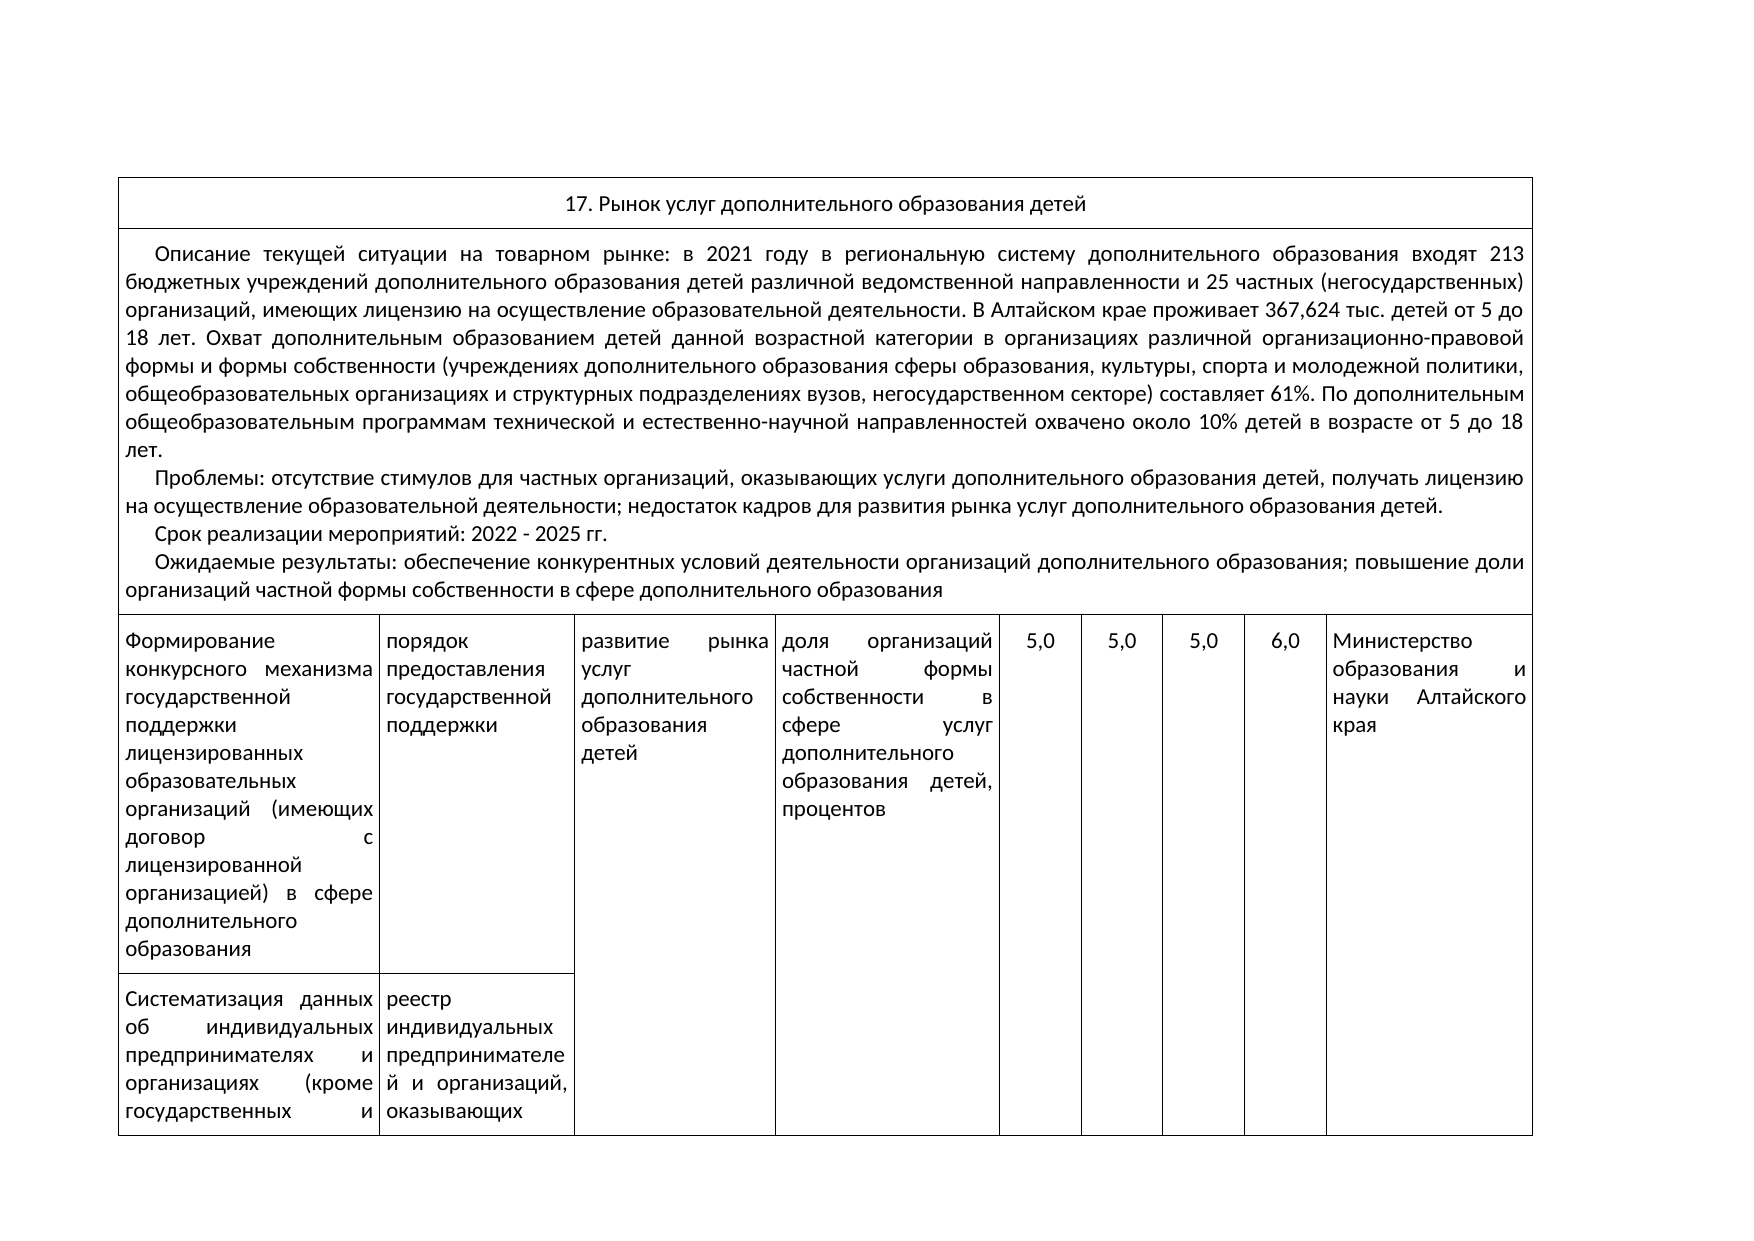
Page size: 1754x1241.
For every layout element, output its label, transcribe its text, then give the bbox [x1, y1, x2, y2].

table_cell развитие рынка услуг дополнительного образования детей [575, 615, 775, 1135]
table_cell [119, 974, 379, 1135]
table_cell Формирование конкурсного механизма государственной поддержки лицензированных образовательных организаций (имеющих договор с лицензированной организацией) в сфере дополнительного образования [119, 615, 379, 973]
table_cell 5,0 [1082, 615, 1162, 1135]
table_cell Описание текущей ситуации на товарном рынке: в 2021 году в региональную систему дополнительного образования входят 213 бюджетных учреждений дополнительного образования детей различной ведомственной направленности и 25 частных (негосударственных) организаций, имеющих лицензию на осуществление образовательной деятельности. В Алтайском крае проживает 367,624 тыс. детей от 5 до 18 лет. Охват дополнительным образованием детей данной возрастной категории в организациях различной организационно-правовой формы и формы собственности (учреждениях дополнительного образования сферы образования, культуры, спорта и молодежной политики, общеобразовательных организациях и структурных подразделениях вузов, негосударственном секторе) составляет 61%. По дополнительным общеобразовательным программам технической и естественно-научной направленностей охвачено около 10% детей в возрасте от 5 до 18 лет. Проблемы: отсутствие стимулов для частных организаций, оказывающих услуги дополнительного образования детей, получать лицензию на осуществление образовательной деятельности; недостаток кадров для развития рынка услуг дополнительного образования детей. Срок реализации мероприятий: 2022 - 2025 гг. Ожидаемые результаты: обеспечение конкурентных условий деятельности организаций дополнительного образования; повышение доли организаций частной формы собственности в сфере дополнительного образования [119, 229, 1532, 614]
table_cell 17. Рынок услуг дополнительного образования детей [119, 178, 1532, 227]
table_cell 5,0 [1000, 615, 1081, 1135]
table_cell 6,0 [1245, 615, 1326, 1135]
table_cell Министерство образования и науки Алтайского края [1327, 615, 1532, 1135]
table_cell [380, 974, 574, 1135]
table_cell доля организаций частной формы собственности в сфере услуг дополнительного образования детей, процентов [776, 615, 999, 1135]
table_cell 5,0 [1163, 615, 1244, 1135]
table_cell порядок предоставления государственной поддержки [380, 615, 574, 973]
